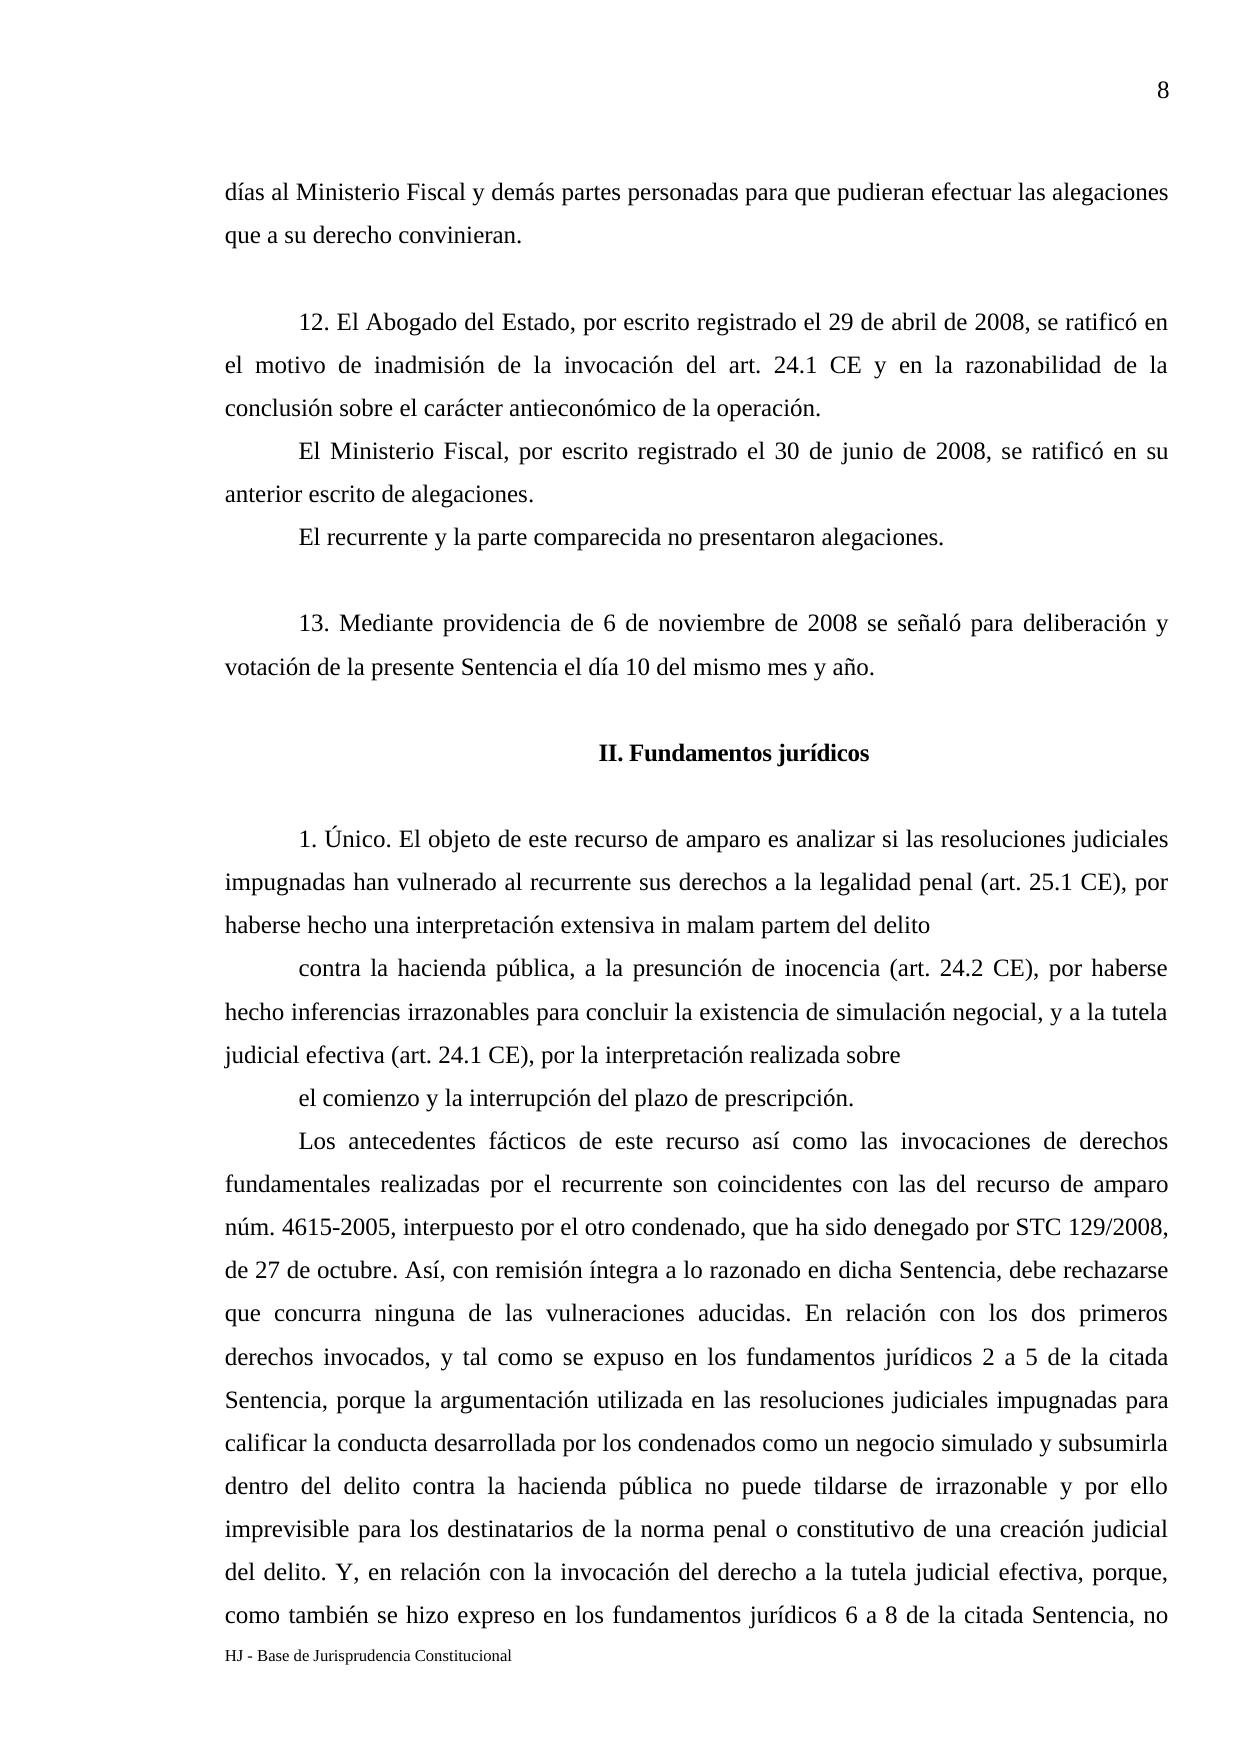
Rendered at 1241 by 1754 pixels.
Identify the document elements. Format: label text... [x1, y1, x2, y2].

text El recurrente y la parte comparecida no presentaron alegaciones. [224, 522, 1169, 551]
text contra la hacienda pública, a la presunción de inocencia (art. 24.2 CE), por haberse hecho inferencias irrazonables para concluir la existencia de simulación negocial, y a la tutela judicial efectiva (art. 24.1 CE), por la interpretación realizada sobre [224, 953, 1169, 1068]
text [224, 1126, 1169, 1629]
text El Ministerio Fiscal, por escrito registrado el 30 de junio de 2008, se ratificó en su anterior escrito de alegaciones. [224, 436, 1169, 508]
text el comienzo y la interrupción del plazo de prescripción. [224, 1083, 1169, 1112]
subtitle II. Fundamentos jurídicos [224, 738, 1169, 767]
text 1. Único. El objeto de este recurso de amparo es analizar si las resoluciones judiciales impugnadas han vulnerado al recurrente sus derechos a la legalidad penal (art. 25.1 CE), por haberse hecho una interpretación extensiva in malam partem del delito [224, 824, 1169, 939]
text 13. Mediante providencia de 6 de noviembre de 2008 se señaló para deliberación y votación de la presente Sentencia el día 10 del mismo mes y año. [224, 608, 1169, 680]
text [224, 177, 1169, 249]
text 12. El Abogado del Estado, por escrito registrado el 29 de abril de 2008, se ratificó en el motivo de inadmisión de la invocación del art. 24.1 CE y en la razonabilidad de la conclusión sobre el carácter antieconómico de la operación. [224, 307, 1169, 422]
